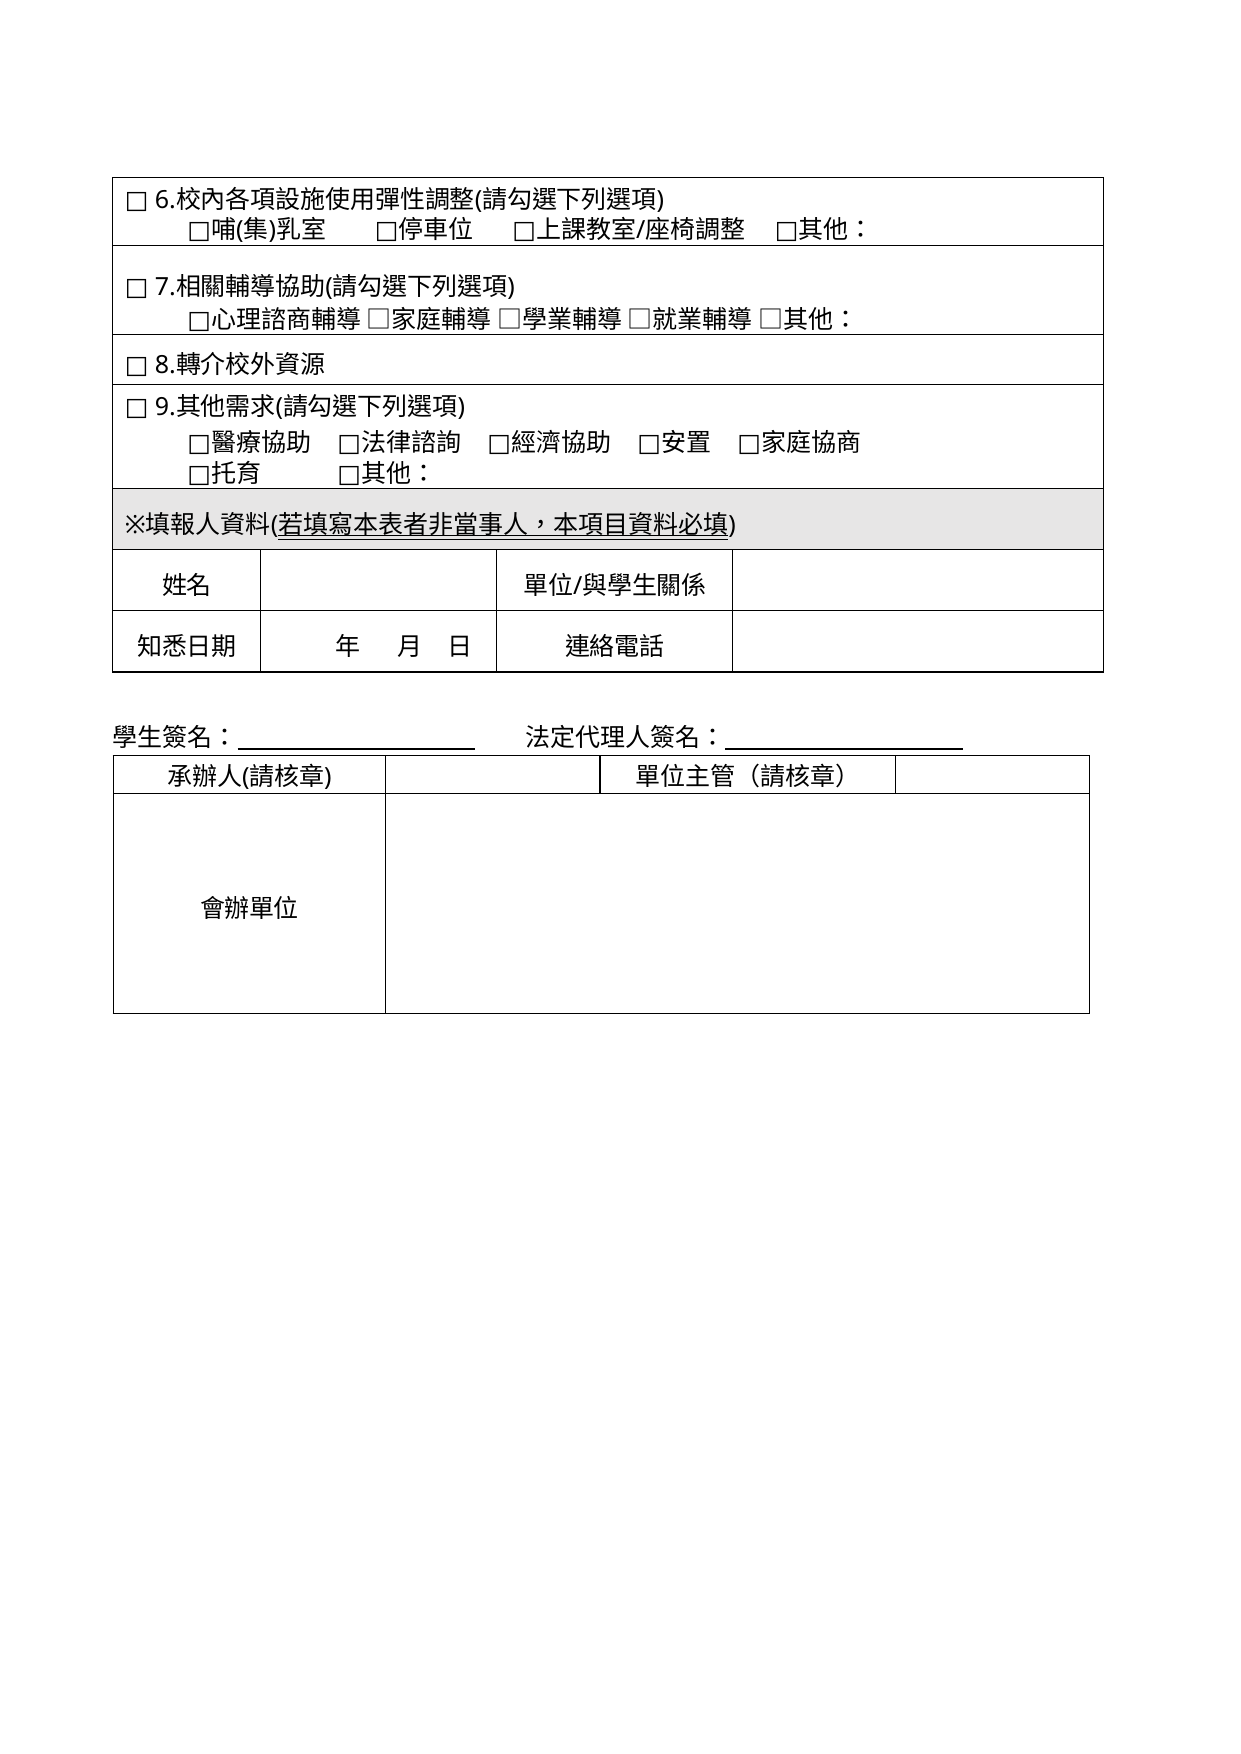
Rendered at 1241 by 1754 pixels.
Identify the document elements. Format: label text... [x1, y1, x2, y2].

table_cell 年 月 日 [261, 611, 496, 671]
table_cell [733, 550, 1103, 610]
table_cell [261, 550, 496, 610]
table_header 承辦人(請核章) [114, 756, 385, 793]
table_header 單位主管（請核章） [601, 756, 895, 793]
table_cell □ 9.其他需求(請勾選下列選項) □醫療協助 □法律諮詢 □經濟協助 □安置 □家庭協商 □托育 □其他： [113, 385, 1103, 488]
table_cell [386, 794, 1089, 1012]
table_header [386, 756, 599, 793]
table_cell 知悉日期 [113, 611, 260, 671]
text 學生簽名： 法定代理人簽名： [112, 718, 1115, 754]
table_header □ 6.校內各項設施使用彈性調整(請勾選下列選項) □哺(集)乳室 □停車位 □上課教室/座椅調整 □其他： [113, 178, 1103, 245]
table_cell 連絡電話 [497, 611, 732, 671]
table_cell 會辦單位 [114, 794, 385, 1012]
table_cell 單位/與學生關係 [497, 550, 732, 610]
table_cell [733, 611, 1103, 671]
table_header [896, 756, 1089, 793]
table_cell ※填報人資料(若填寫本表者非當事人，本項目資料必填) [113, 489, 1103, 549]
table_cell □ 7.相關輔導協助(請勾選下列選項) □心理諮商輔導 □家庭輔導 □學業輔導 □就業輔導 □其他： [113, 246, 1103, 334]
table_cell 姓名 [113, 550, 260, 610]
table_cell □ 8.轉介校外資源 [113, 335, 1103, 384]
